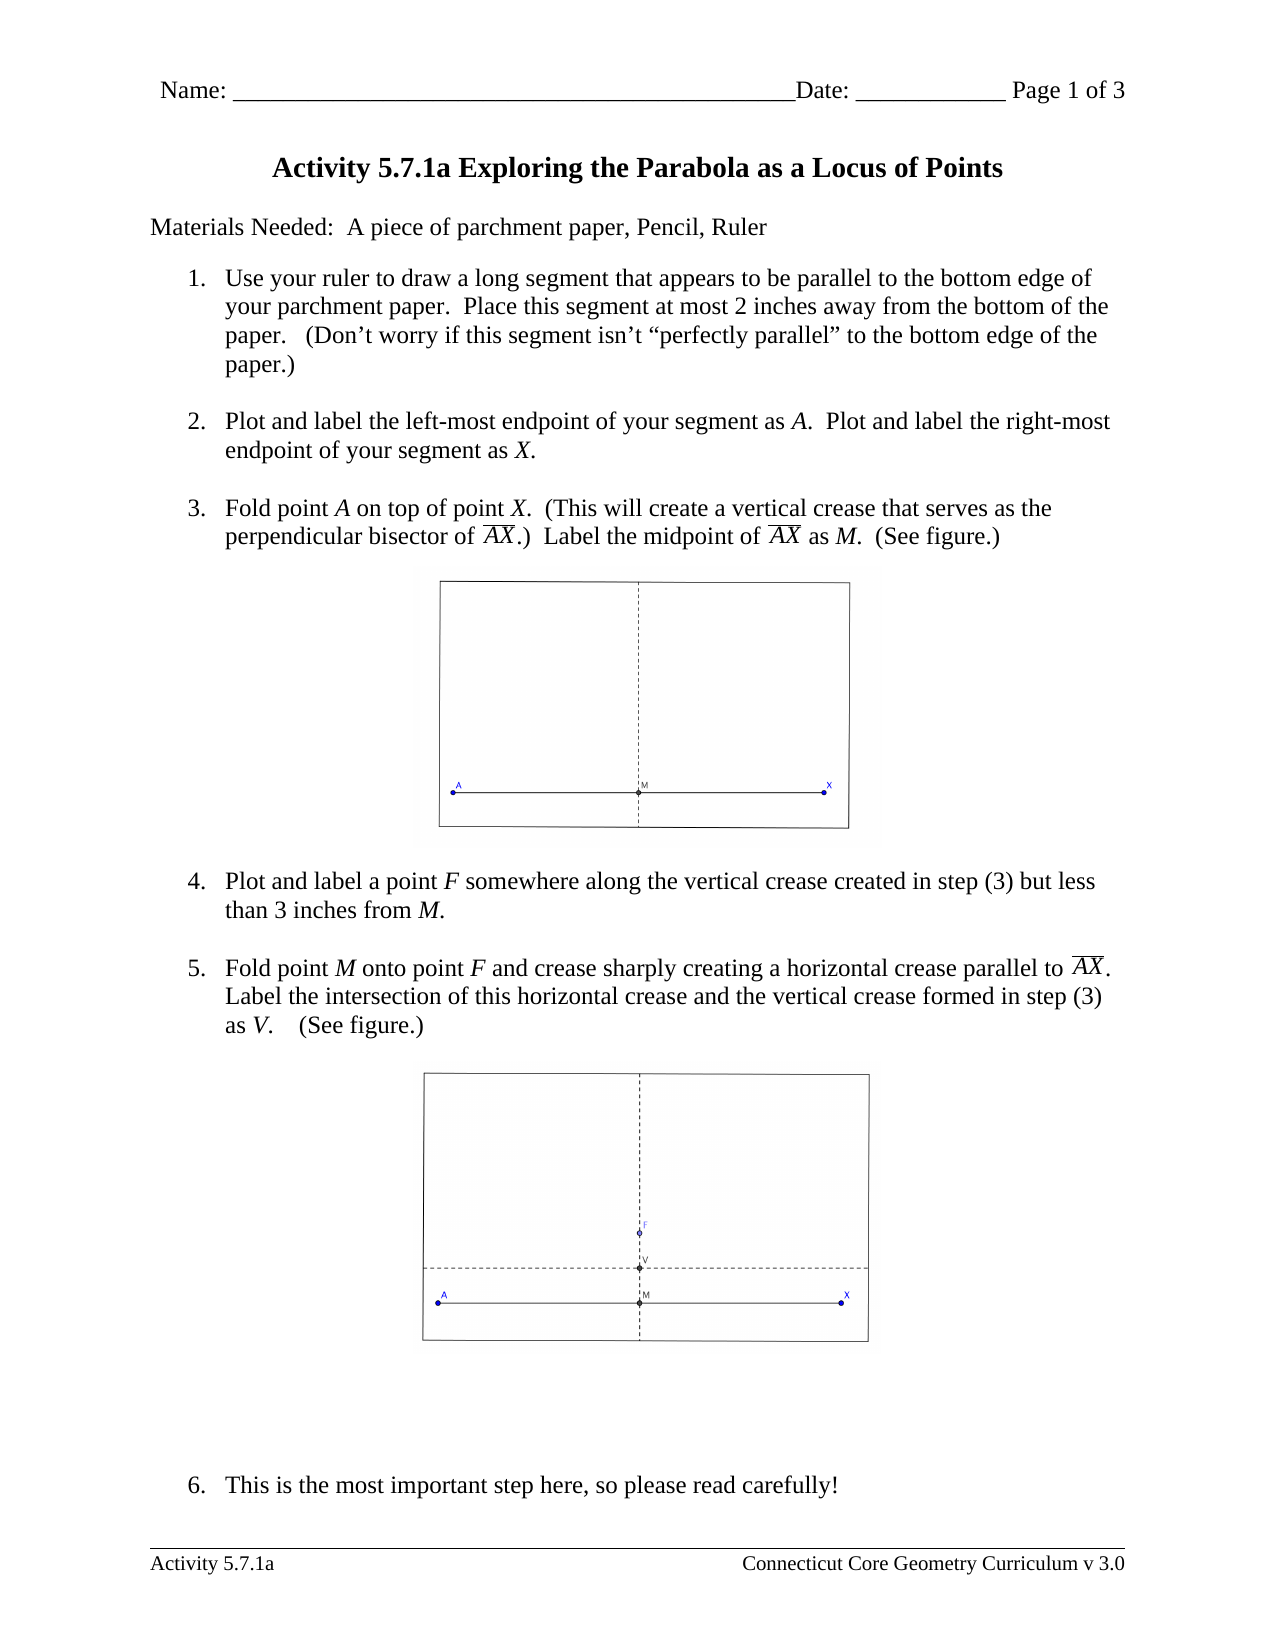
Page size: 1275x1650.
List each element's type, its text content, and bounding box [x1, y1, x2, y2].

list Activity 5.7.1a Exploring the Parabola as a Locus of Points [150, 150, 1125, 183]
list Materials Needed: A piece of parchment paper, Pencil, Ruler [150, 212, 1125, 241]
picture [412, 566, 883, 848]
picture [412, 1061, 882, 1354]
list Fold point A on top of point X. (This will create a vertical crease that serves as the perpendicular bisector of .) Label the midpoint of as M. (See figure.) [187, 493, 1125, 550]
list Plot and label the left-most endpoint of your segment as A. Plot and label the right-most endpoint of your segment as X. [187, 406, 1125, 464]
list Use your ruler to draw a long segment that appears to be parallel to the bottom edge of your parchment paper. Place this segment at most 2 inches away from the bottom of the paper. (Don’t worry if this segment isn’t “perfectly parallel” to the bottom edge of the paper.) [187, 263, 1125, 378]
list Fold point M onto point F and crease sharply creating a horizontal crease parallel to . Label the intersection of this horizontal crease and the vertical crease formed in step (3) as V. (See figure.) [187, 953, 1125, 1039]
list Plot and label a point F somewhere along the vertical crease created in step (3) but less than 3 inches from M. [187, 866, 1125, 924]
list This is the most important step here, so please read carefully! [187, 1470, 1125, 1499]
